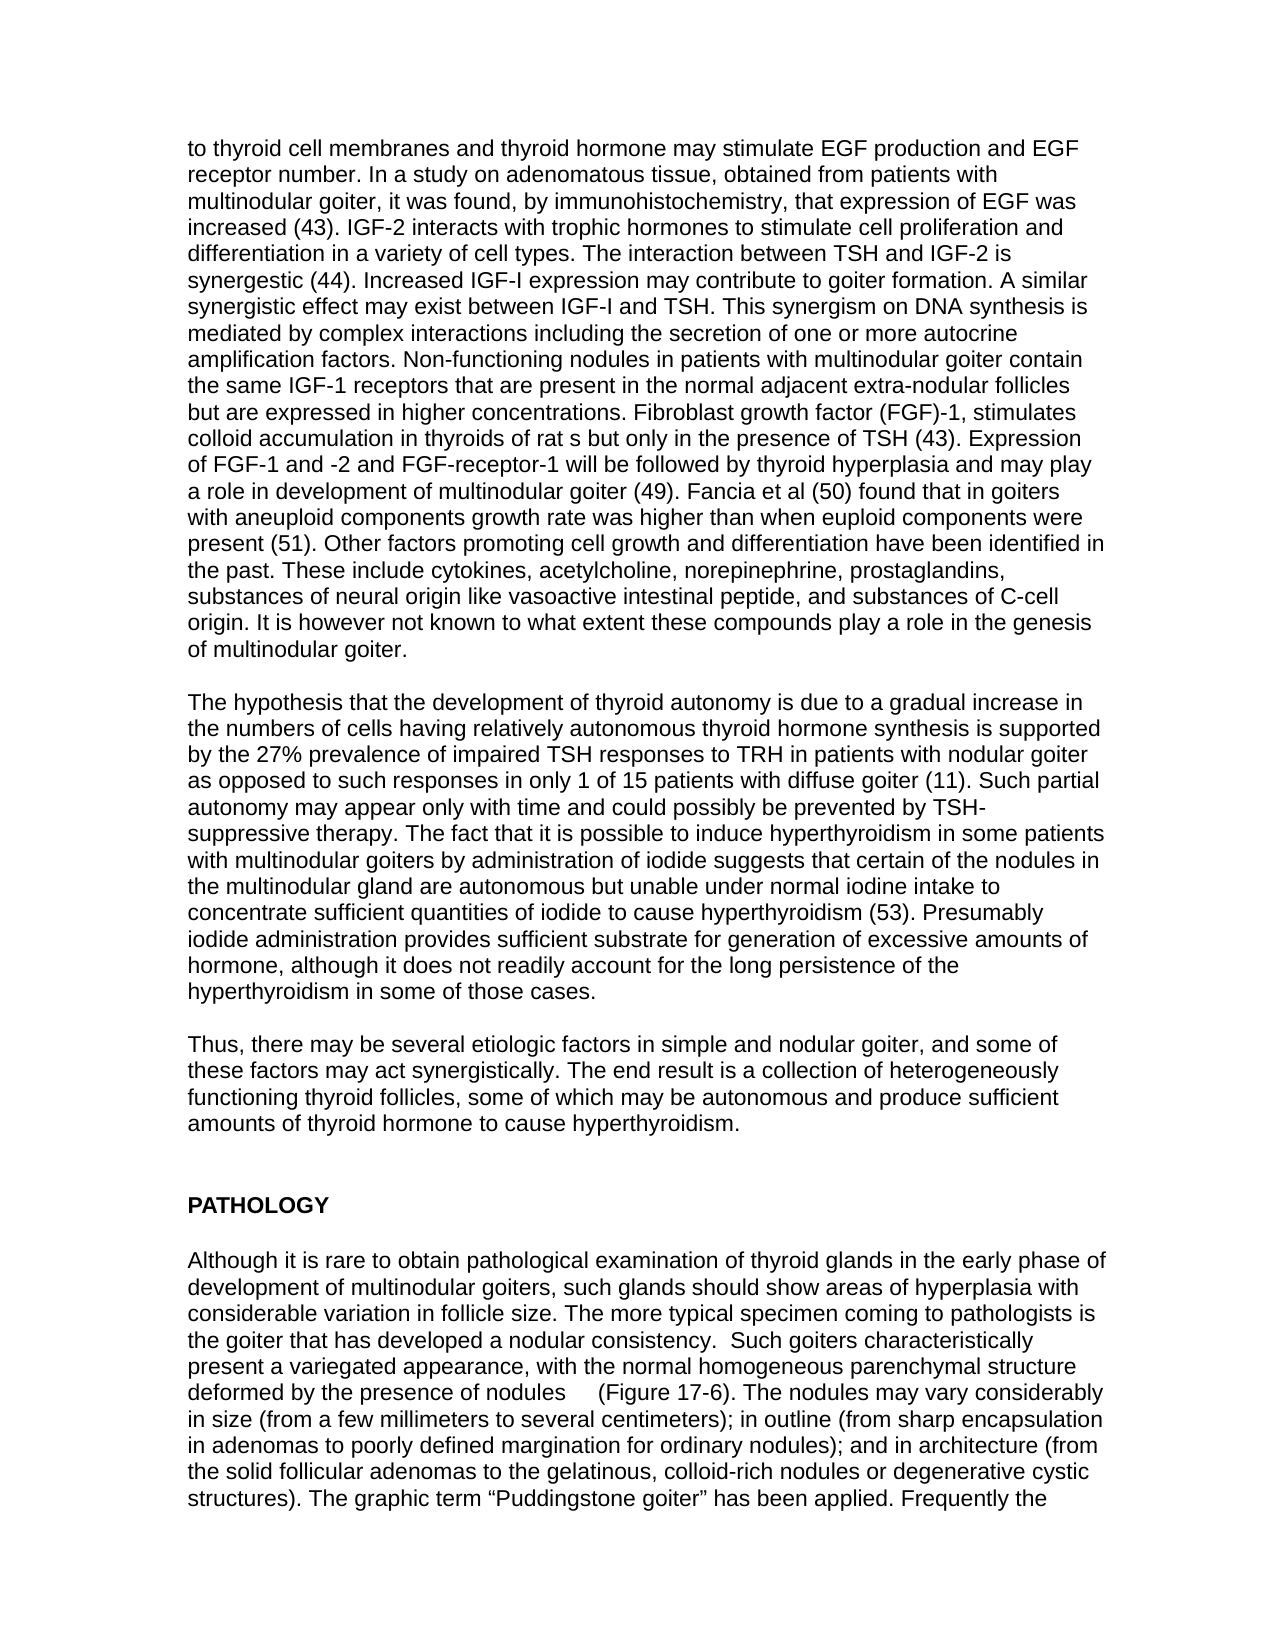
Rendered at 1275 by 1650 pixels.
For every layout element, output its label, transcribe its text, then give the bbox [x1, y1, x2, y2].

text Thus, there may be several etiologic factors in simple and nodular goiter, and some of these factors may act synergistically. The end result is a collection of heterogeneously functioning thyroid follicles, some of which may be autonomous and produce sufficient amounts of thyroid hormone to cause hyperthyroidism. [187, 1031, 1107, 1136]
text The hypothesis that the development of thyroid autonomy is due to a gradual increase in the numbers of cells having relatively autonomous thyroid hormone synthesis is supported by the 27% prevalence of impaired TSH responses to TRH in patients with nodular goiter as opposed to such responses in only 1 of 15 patients with diffuse goiter (11). Such partial autonomy may appear only with time and could possibly be prevented by TSH-suppressive therapy. The fact that it is possible to induce hyperthyroidism in some patients with multinodular goiters by administration of iodide suggests that certain of the nodules in the multinodular gland are autonomous but unable under normal iodine intake to concentrate sufficient quantities of iodide to cause hyperthyroidism (53). Presumably iodide administration provides sufficient substrate for generation of excessive amounts of hormone, although it does not readily account for the long persistence of the hyperthyroidism in some of those cases. [187, 688, 1107, 1005]
subtitle PATHOLOGY [187, 1192, 1093, 1218]
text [187, 135, 1107, 662]
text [187, 1247, 1107, 1511]
